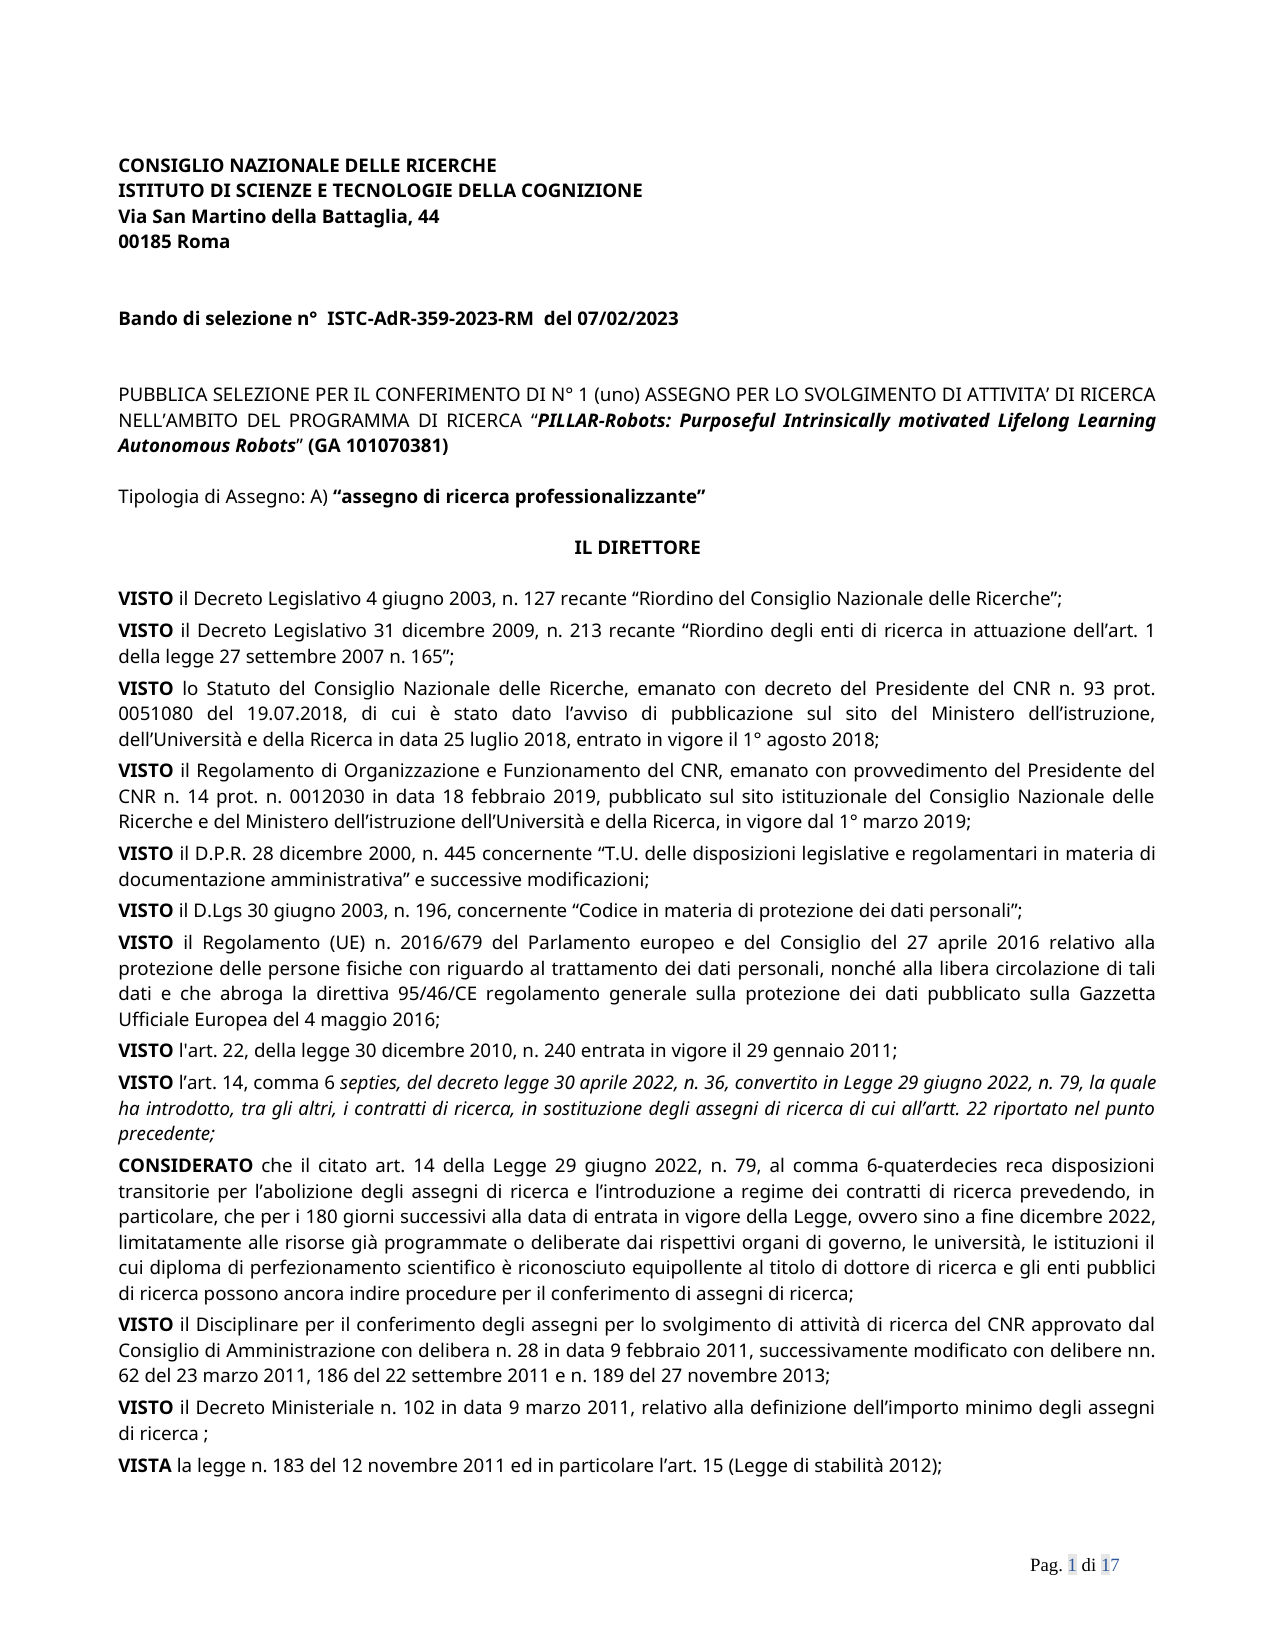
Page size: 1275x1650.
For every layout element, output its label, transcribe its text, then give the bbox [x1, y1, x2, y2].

text Bando di selezione n° ISTC-AdR-359-2023-RM del 07/02/2023 [118, 305, 1157, 331]
text VISTO il Regolamento (UE) n. 2016/679 del Parlamento europeo e del Consiglio del 27 aprile 2016 relativo alla protezione delle persone fisiche con riguardo al trattamento dei dati personali, nonché alla libera circolazione di tali dati e che abroga la direttiva 95/46/CE regolamento generale sulla protezione dei dati pubblicato sulla Gazzetta Ufficiale Europea del 4 maggio 2016; [118, 929, 1157, 1032]
text VISTO il Decreto Legislativo 31 dicembre 2009, n. 213 recante “Riordino degli enti di ricerca in attuazione dell’art. 1 della legge 27 settembre 2007 n. 165”; [118, 617, 1157, 668]
text VISTO il Decreto Legislativo 4 giugno 2003, n. 127 recante “Riordino del Consiglio Nazionale delle Ricerche”; [118, 586, 1157, 611]
text CONSIDERATO che il citato art. 14 della Legge 29 giugno 2022, n. 79, al comma 6-quaterdecies reca disposizioni transitorie per l’abolizione degli assegni di ricerca e l’introduzione a regime dei contratti di ricerca prevedendo, in particolare, che per i 180 giorni successivi alla data di entrata in vigore della Legge, ovvero sino a fine dicembre 2022, limitatamente alle risorse già programmate o deliberate dai rispettivi organi di governo, le università, le istituzioni il cui diploma di perfezionamento scientifico è riconosciuto equipollente al titolo di dottore di ricerca e gli enti pubblici di ricerca possono ancora indire procedure per il conferimento di assegni di ricerca; [118, 1152, 1157, 1306]
text Tipologia di Assegno: A) “assegno di ricerca professionalizzante” [118, 484, 1157, 509]
text VISTO il D.Lgs 30 giugno 2003, n. 196, concernente “Codice in materia di protezione dei dati personali”; [118, 898, 1157, 923]
text 00185 Roma [118, 228, 1157, 254]
text VISTO il Disciplinare per il conferimento degli assegni per lo svolgimento di attività di ricerca del CNR approvato dal Consiglio di Amministrazione con delibera n. 28 in data 9 febbraio 2011, successivamente modificato con delibere nn. 62 del 23 marzo 2011, 186 del 22 settembre 2011 e n. 189 del 27 novembre 2013; [118, 1312, 1157, 1388]
text ISTITUTO DI SCIENZE E TECNOLOGIE DELLA COGNIZIONE [118, 177, 1157, 203]
text VISTO il Regolamento di Organizzazione e Funzionamento del CNR, emanato con provvedimento del Presidente del CNR n. 14 prot. n. 0012030 in data 18 febbraio 2019, pubblicato sul sito istituzionale del Consiglio Nazionale delle Ricerche e del Ministero dell’istruzione dell’Università e della Ricerca, in vigore dal 1° marzo 2019; [118, 758, 1157, 834]
text IL DIRETTORE [118, 535, 1157, 560]
text Via San Martino della Battaglia, 44 [118, 203, 1157, 228]
text VISTA la legge n. 183 del 12 novembre 2011 ed in particolare l’art. 15 (Legge di stabilità 2012); [118, 1452, 1157, 1477]
text VISTO lo Statuto del Consiglio Nazionale delle Ricerche, emanato con decreto del Presidente del CNR n. 93 prot. 0051080 del 19.07.2018, di cui è stato dato l’avviso di pubblicazione sul sito del Ministero dell’istruzione, dell’Università e della Ricerca in data 25 luglio 2018, entrato in vigore il 1° agosto 2018; [118, 675, 1157, 751]
text VISTO l'art. 22, della legge 30 dicembre 2010, n. 240 entrata in vigore il 29 gennaio 2011; [118, 1038, 1157, 1063]
text VISTO il Decreto Ministeriale n. 102 in data 9 marzo 2011, relativo alla definizione dell’importo minimo degli assegni di ricerca ; [118, 1394, 1157, 1446]
text VISTO il D.P.R. 28 dicembre 2000, n. 445 concernente “T.U. delle disposizioni legislative e regolamentari in materia di documentazione amministrativa” e successive modificazioni; [118, 840, 1157, 891]
text PUBBLICA SELEZIONE PER IL CONFERIMENTO DI N° 1 (uno) ASSEGNO PER LO SVOLGIMENTO DI ATTIVITA’ DI RICERCA NELL’AMBITO DEL PROGRAMMA DI RICERCA “PILLAR-Robots: Purposeful Intrinsically motivated Lifelong Learning Autonomous Robots” (GA 101070381) [118, 382, 1157, 458]
text VISTO l’art. 14, comma 6 septies, del decreto legge 30 aprile 2022, n. 36, convertito in Legge 29 giugno 2022, n. 79, la quale ha introdotto, tra gli altri, i contratti di ricerca, in sostituzione degli assegni di ricerca di cui all’artt. 22 riportato nel punto precedente; [118, 1069, 1157, 1146]
text CONSIGLIO NAZIONALE DELLE RICERCHE [118, 152, 1157, 177]
